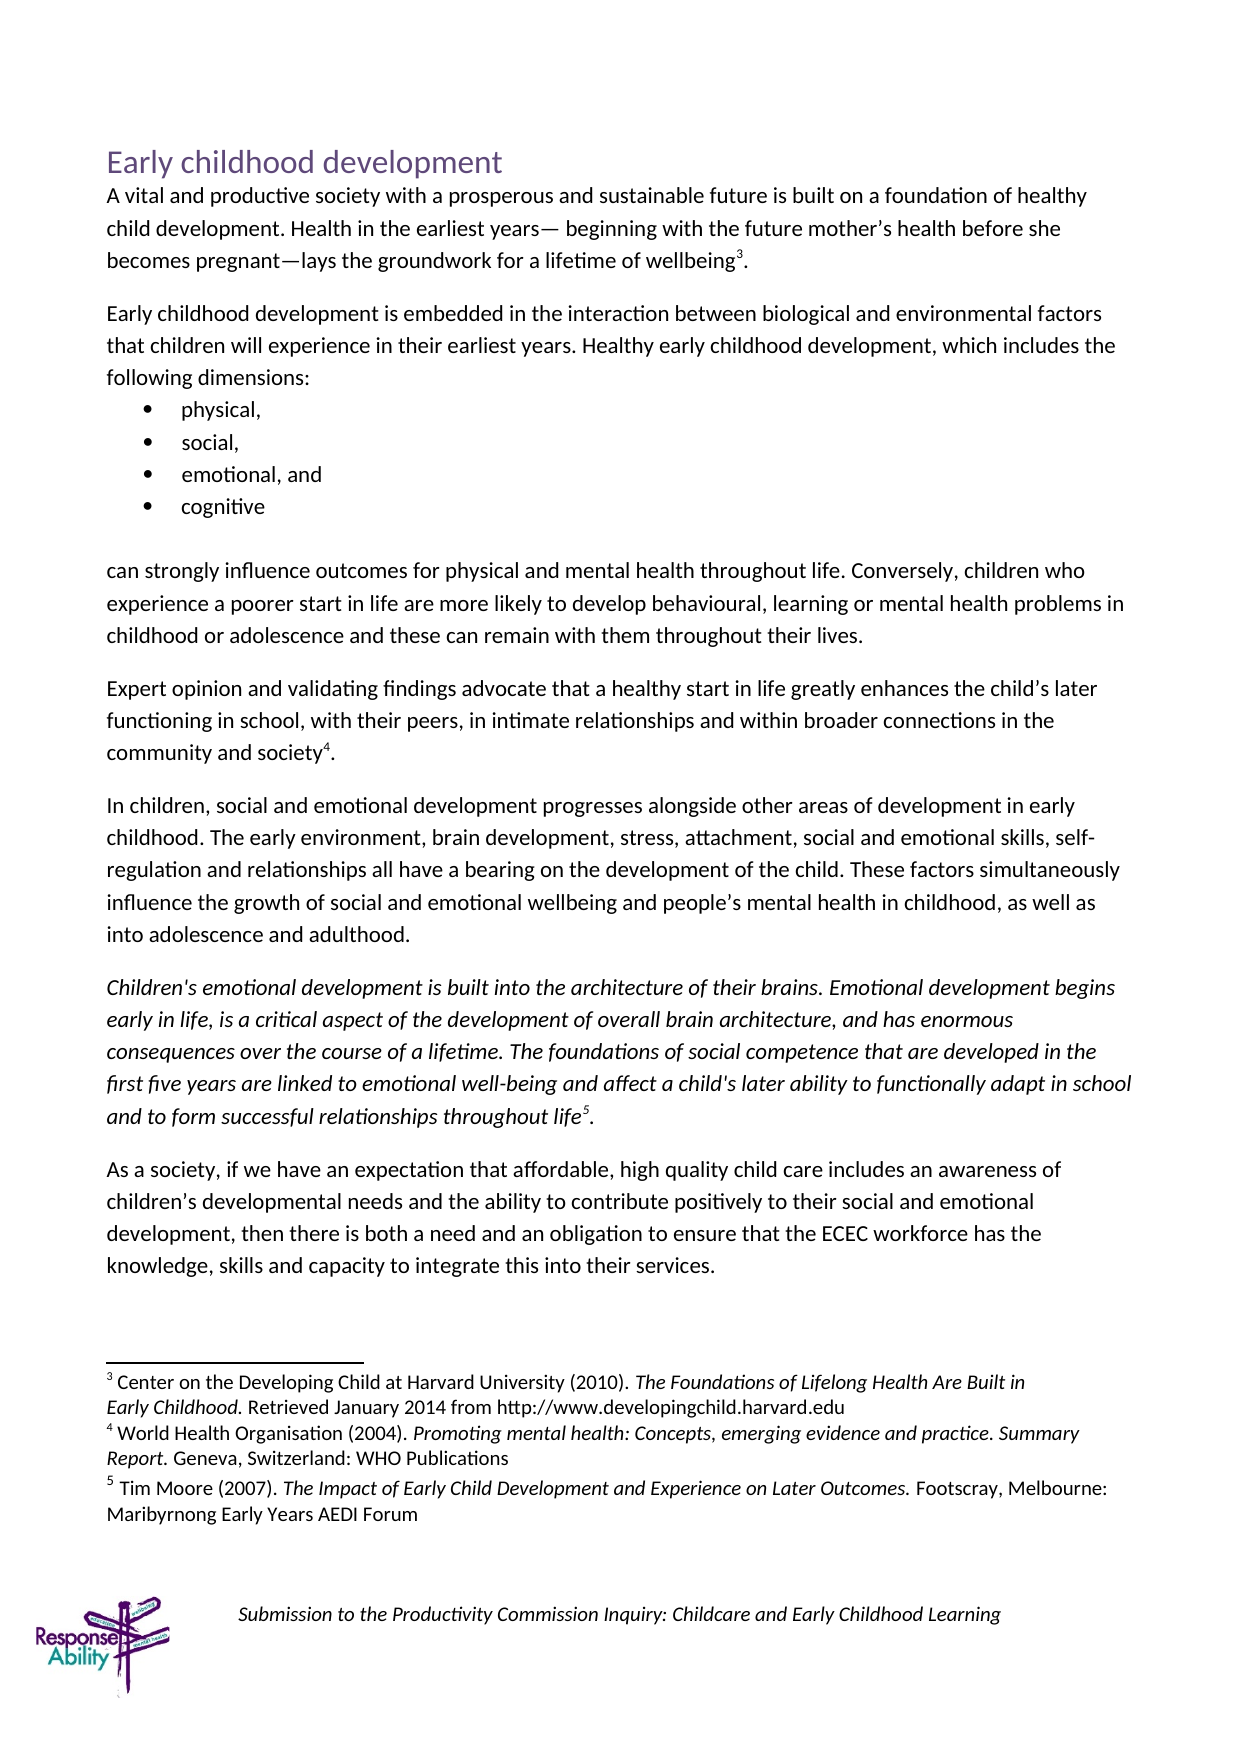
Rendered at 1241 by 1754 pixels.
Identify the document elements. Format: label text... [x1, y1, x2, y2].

list emotional, and [144, 460, 1134, 488]
list social, [144, 428, 1134, 456]
text Expert opinion and validating findings advocate that a healthy start in life greatly enhances the child’s later functioning in school, with their peers, in intimate relationships and within broader connections in the community and society. [106, 674, 1134, 766]
text Early childhood development is embedded in the interaction between biological and environmental factors that children will experience in their earliest years. Healthy early childhood development, which includes the following dimensions: [106, 299, 1134, 391]
text can strongly influence outcomes for physical and mental health throughout life. Conversely, children who experience a poorer start in life are more likely to develop behavioural, learning or mental health problems in childhood or adolescence and these can remain with them throughout their lives. [106, 556, 1134, 649]
text In children, social and emotional development progresses alongside other areas of development in early childhood. The early environment, brain development, stress, attachment, social and emotional skills, self-regulation and relationships all have a bearing on the development of the child. These factors simultaneously influence the growth of social and emotional wellbeing and people’s mental health in childhood, as well as into adolescence and adulthood. [106, 791, 1134, 948]
text A vital and productive society with a prosperous and sustainable future is built on a foundation of healthy child development. Health in the earliest years— beginning with the future mother’s health before she becomes pregnant—lays the groundwork for a lifetime of wellbeing. [106, 182, 1134, 274]
text Early childhood development [106, 141, 1134, 182]
text Children's emotional development is built into the architecture of their brains. Emotional development begins early in life, is a critical aspect of the development of overall brain architecture, and has enormous consequences over the course of a lifetime. The foundations of social competence that are developed in the first five years are linked to emotional well-being and affect a child's later ability to functionally adapt in school and to form successful relationships throughout life. [106, 973, 1134, 1130]
picture [35, 1596, 169, 1697]
list physical, [143, 396, 1134, 423]
text As a society, if we have an expectation that affordable, high quality child care includes an awareness of children’s developmental needs and the ability to contribute positively to their social and emotional development, then there is both a need and an obligation to ensure that the ECEC workforce has the knowledge, skills and capacity to integrate this into their services. [106, 1155, 1134, 1279]
list cognitive [143, 492, 1134, 520]
